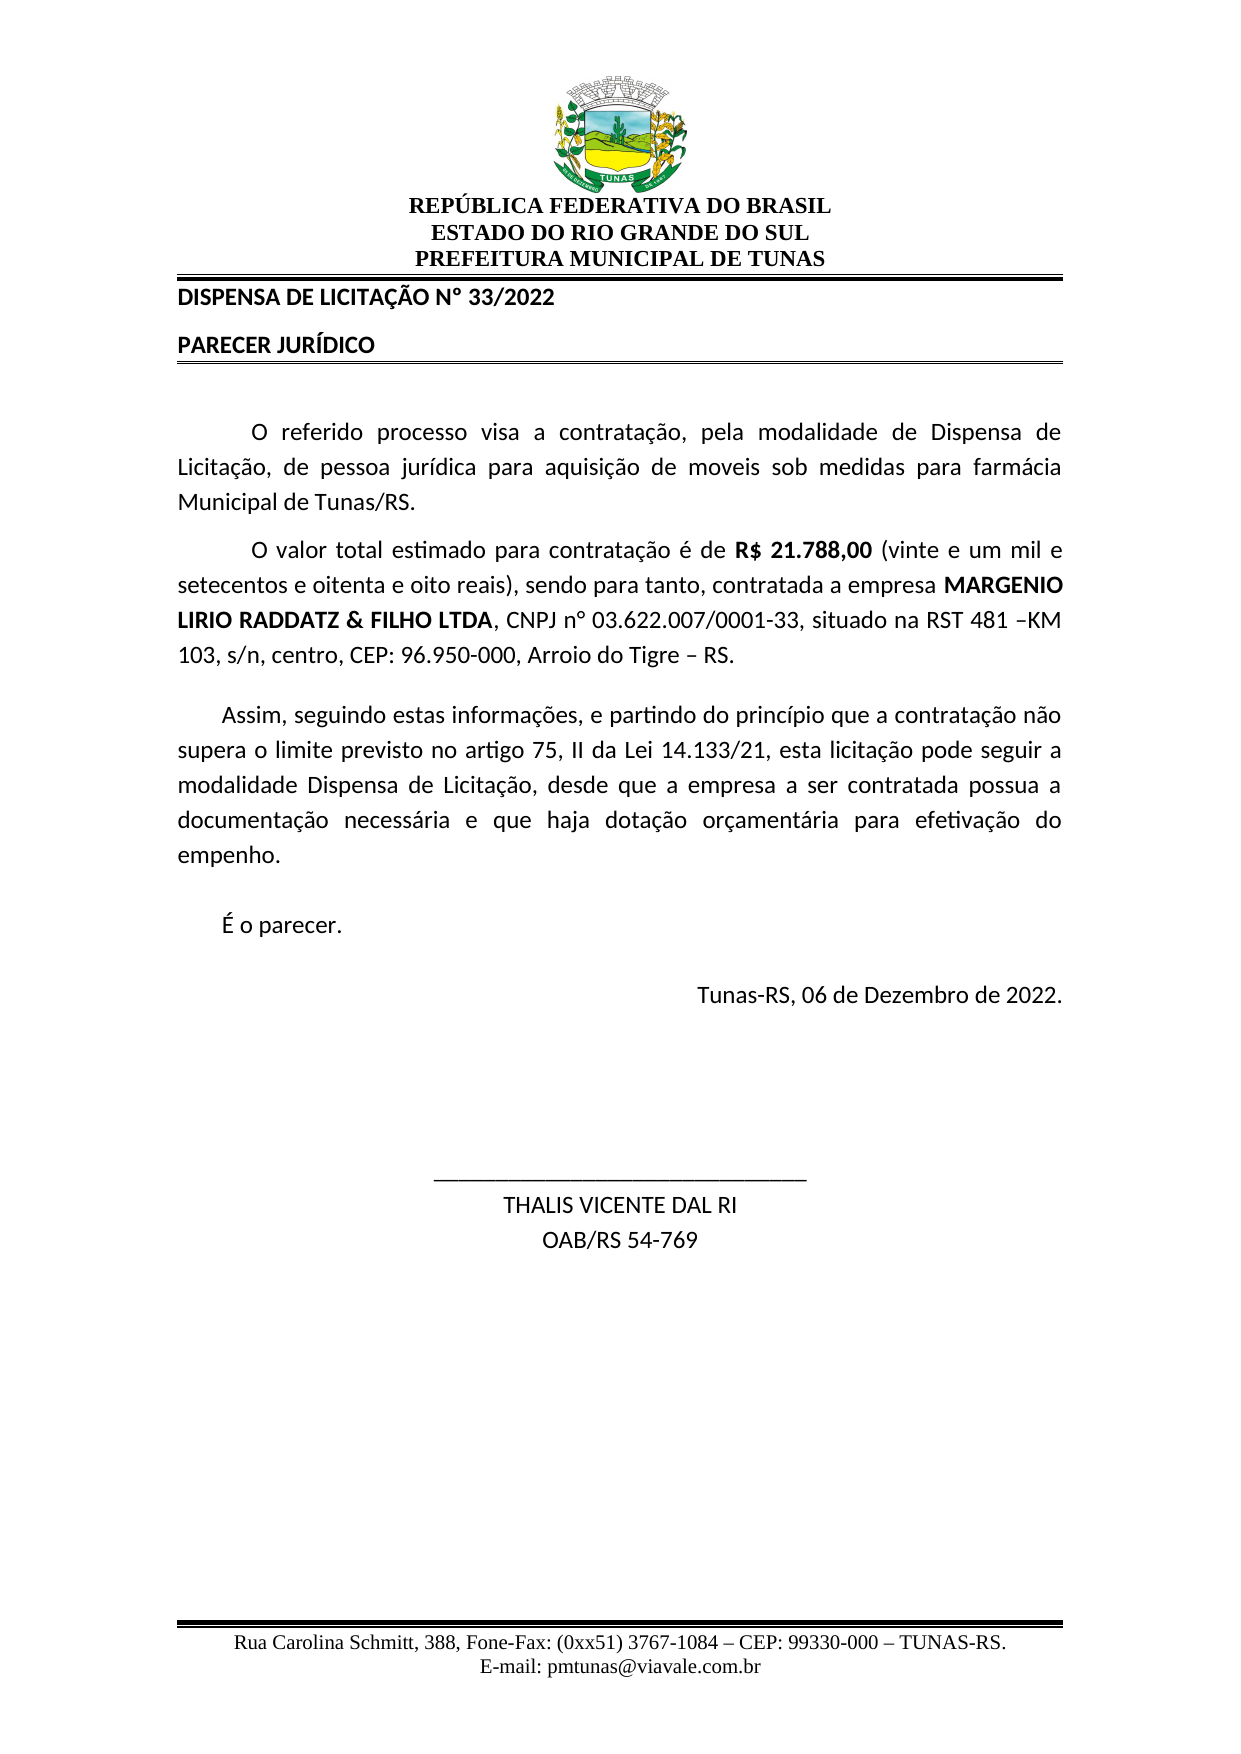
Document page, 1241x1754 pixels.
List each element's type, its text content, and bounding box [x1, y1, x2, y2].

text É o parecer. [177, 909, 1063, 939]
text Assim, seguindo estas informações, e partindo do princípio que a contratação não supera o limite previsto no artigo 75, II da Lei 14.133/21, esta licitação pode seguir a modalidade Dispensa de Licitação, desde que a empresa a ser contratada possua a documentação necessária e que haja dotação orçamentária para efetivação do empenho. [177, 699, 1063, 869]
text O valor total estimado para contratação é de R$ 21.788,00 (vinte e um mil e setecentos e oitenta e oito reais), sendo para tanto, contratada a empresa MARGENIO LIRIO RADDATZ & FILHO LTDA, CNPJ n° 03.622.007/0001-33, situado na RST 481 –KM 103, s/n, centro, CEP: 96.950-000, Arroio do Tigre – RS. [177, 534, 1063, 669]
text ______________________________ [177, 1154, 1063, 1184]
text DISPENSA DE LICITAÇÃO Nº 33/2022 [177, 281, 1063, 312]
text O referido processo visa a contratação, pela modalidade de Dispensa de Licitação, de pessoa jurídica para aquisição de moveis sob medidas para farmácia Municipal de Tunas/RS. [177, 417, 1063, 517]
text PARECER JURÍDICO [177, 329, 1063, 361]
text THALIS VICENTE DAL RI OAB/RS 54-769 [177, 1189, 1063, 1254]
picture [553, 76, 687, 193]
text Tunas-RS, 06 de Dezembro de 2022. [177, 979, 1063, 1009]
